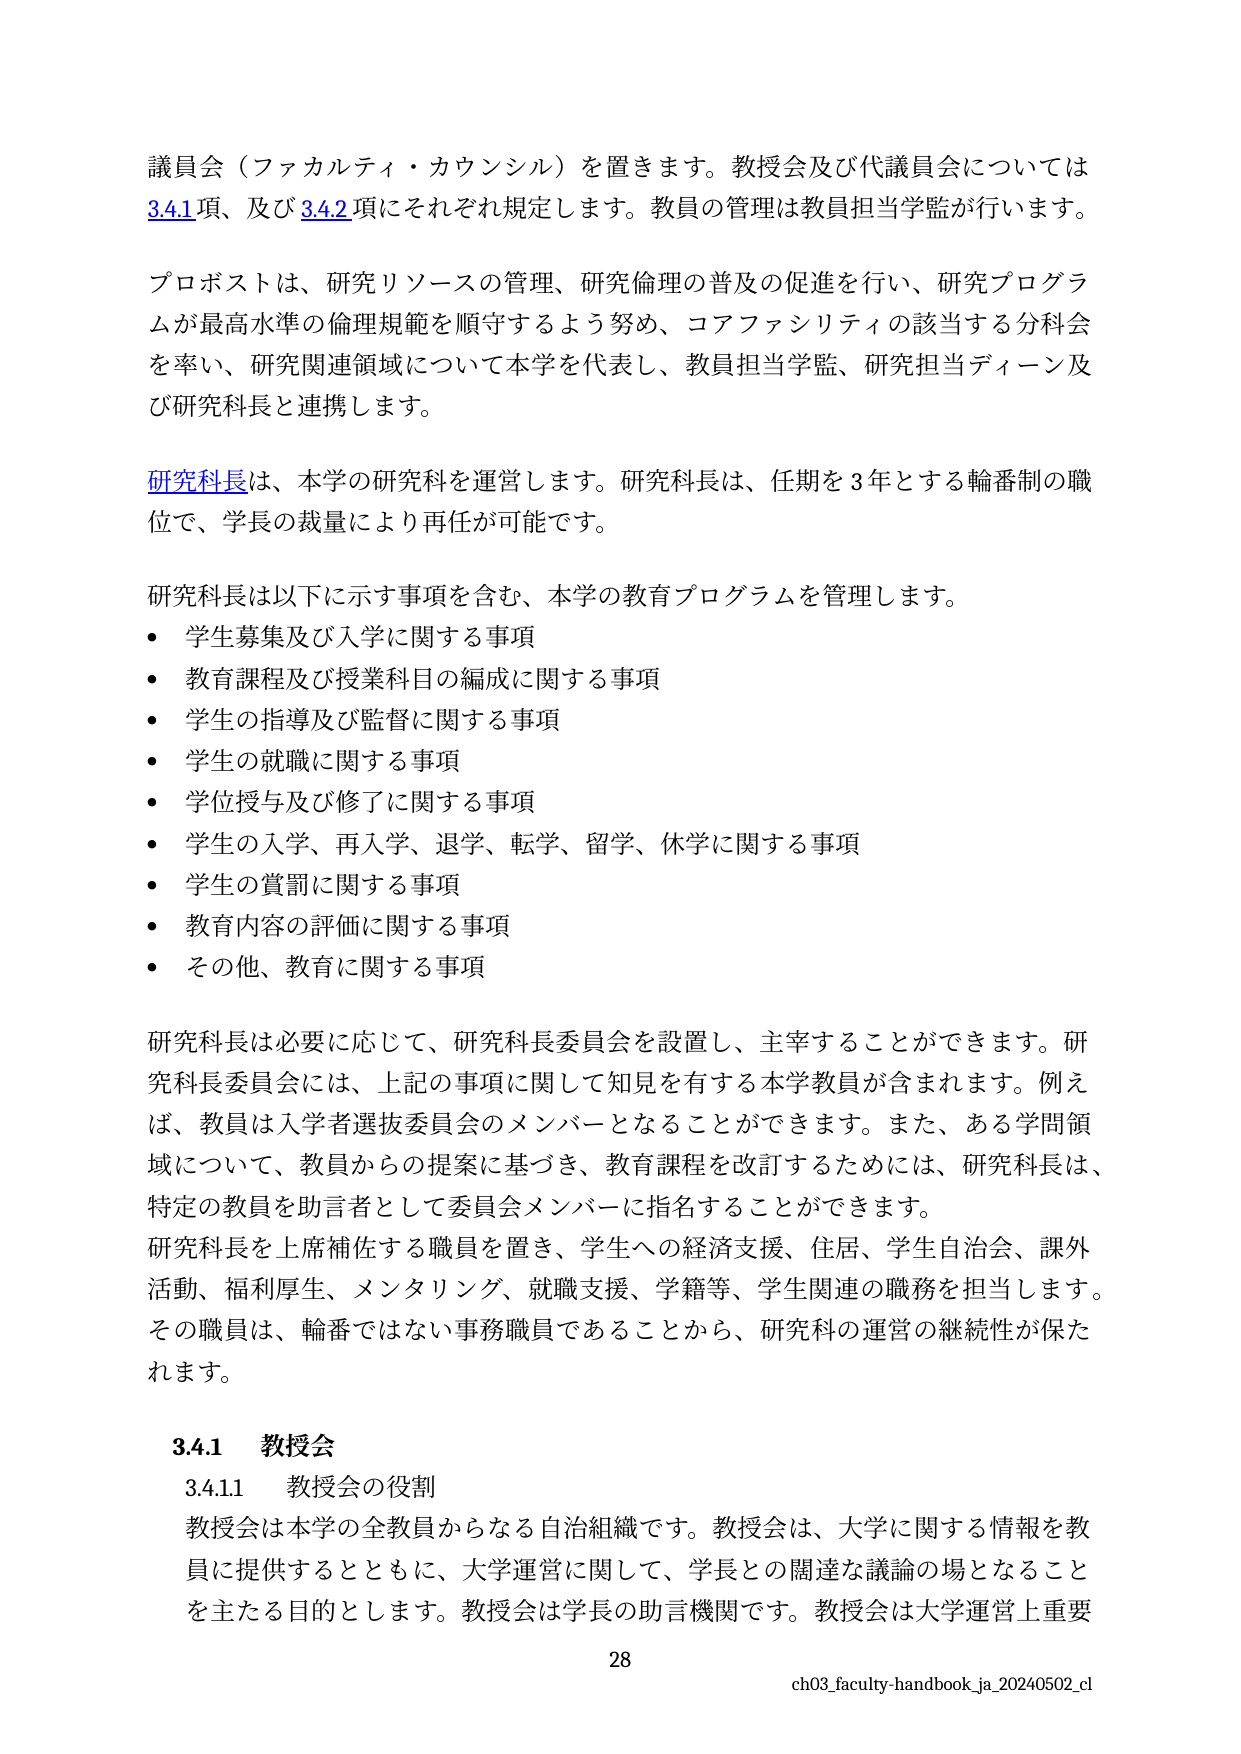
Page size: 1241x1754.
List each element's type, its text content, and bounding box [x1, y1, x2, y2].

text 3.4.1.1 教授会の役割 [185, 1468, 1092, 1504]
list 教育課程及び授業科目の編成に関する事項 [148, 659, 1092, 695]
text 研究科長は必要に応じて、研究科長委員会を設置し、主宰することができます。研究科長委員会には、上記の事項に関して知見を有する本学教員が含まれます。例えば、教員は入学者選抜委員会のメンバーとなることができます。また、ある学問領域について、教員からの提案に基づき、教育課程を改訂するためには、研究科長は、特定の教員を助言者として委員会メンバーに指名することができます。 [148, 1022, 1092, 1223]
list 学生の就職に関する事項 [148, 742, 1092, 778]
text プロボストは、研究リソースの管理、研究倫理の普及の促進を行い、研究プログラムが最高水準の倫理規範を順守するよう努め、コアファシリティの該当する分科会を率い、研究関連領域について本学を代表し、教員担当学監、研究担当ディーン及び研究科長と連携します。 [148, 263, 1092, 423]
text 研究科長は、本学の研究科を運営します。研究科長は、任期を3年とする輪番制の職位で、学長の裁量により再任が可能です。 [148, 461, 1092, 538]
list 学位授与及び修了に関する事項 [148, 783, 1092, 819]
list その他、教育に関する事項 [148, 948, 1092, 984]
list 学生の入学、再入学、退学、転学、留学、休学に関する事項 [148, 824, 1092, 860]
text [185, 1509, 1092, 1627]
list 教育内容の評価に関する事項 [148, 907, 1092, 943]
list 学生の指導及び監督に関する事項 [148, 701, 1092, 736]
list 学生募集及び入学に関する事項 [148, 618, 1092, 654]
text 3.4.1 教授会 [173, 1427, 1092, 1462]
text 研究科長は以下に示す事項を含む、本学の教育プログラムを管理します。 [148, 577, 1092, 613]
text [148, 148, 1092, 225]
list 学生の賞罰に関する事項 [148, 866, 1092, 901]
text 研究科長を上席補佐する職員を置き、学生への経済支援、住居、学生自治会、課外活動、福利厚生、メンタリング、就職支援、学籍等、学生関連の職務を担当します。その職員は、輪番ではない事務職員であることから、研究科の運営の継続性が保たれます。 [148, 1228, 1092, 1388]
